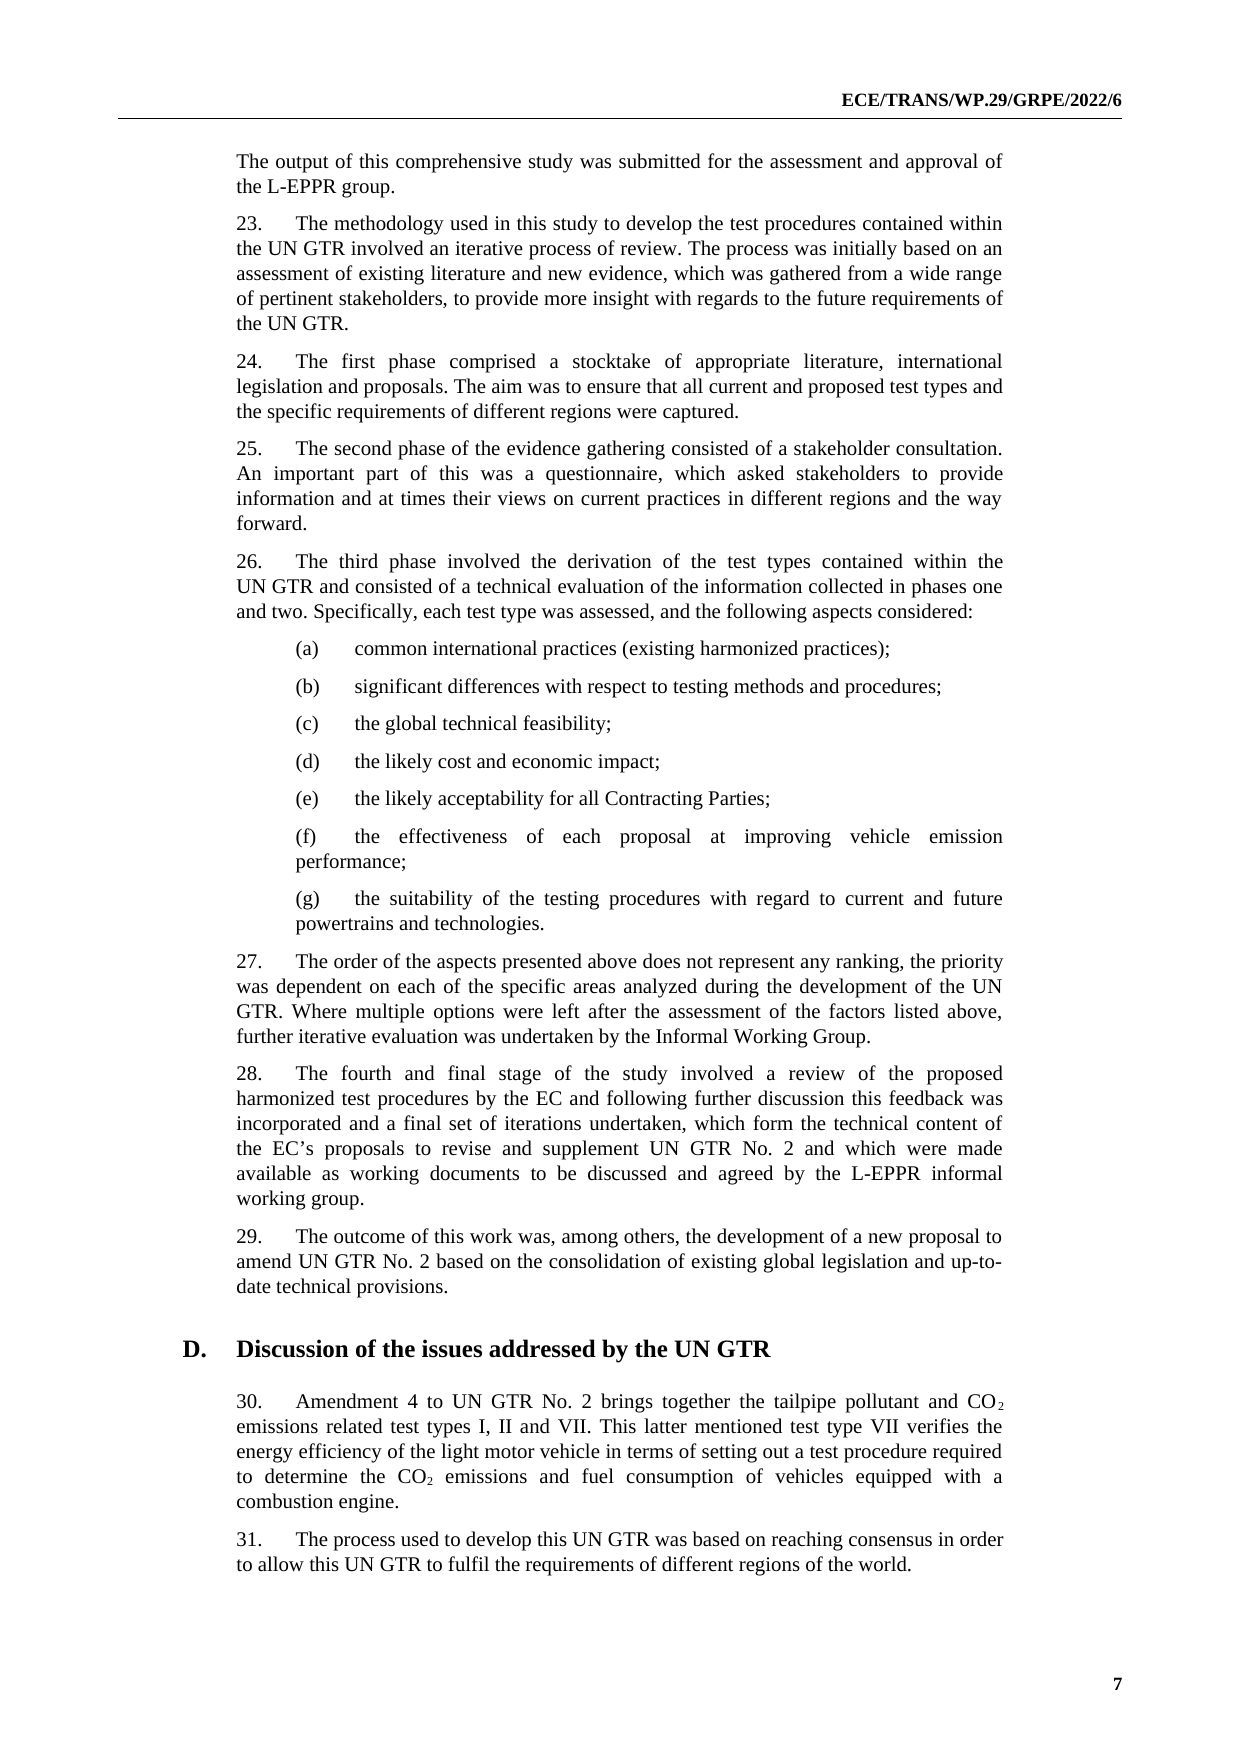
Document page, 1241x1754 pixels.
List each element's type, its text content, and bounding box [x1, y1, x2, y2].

text 24. The first phase comprised a stocktake of appropriate literature, international legislation and proposals. The aim was to ensure that all current and proposed test types and the specific requirements of different regions were captured. [236, 348, 1004, 423]
text (d) the likely cost and economic impact; [295, 748, 1004, 773]
text 25. The second phase of the evidence gathering consisted of a stakeholder consultation. An important part of this was a questionnaire, which asked stakeholders to provide information and at times their views on current practices in different regions and the way forward. [236, 435, 1004, 535]
text (g) the suitability of the testing procedures with regard to current and future powertrains and technologies. [295, 885, 1004, 935]
text 28. The fourth and final stage of the study involved a review of the proposed harmonized test procedures by the EC and following further discussion this feedback was incorporated and a final set of iterations undertaken, which form the technical content of the EC’s proposals to revise and supplement UN GTR No. 2 and which were made available as working documents to be discussed and agreed by the L-EPPR informal working group. [236, 1060, 1004, 1210]
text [236, 148, 1004, 198]
text 30. Amendment 4 to UN GTR No. 2 brings together the tailpipe pollutant and CO2 emissions related test types I, II and VII. This latter mentioned test type VII verifies the energy efficiency of the light motor vehicle in terms of setting out a test procedure required to determine the CO2 emissions and fuel consumption of vehicles equipped with a combustion engine. [236, 1388, 1004, 1513]
text (c) the global technical feasibility; [295, 710, 1004, 735]
text (f) the effectiveness of each proposal at improving vehicle emission performance; [295, 823, 1004, 873]
text 26. The third phase involved the derivation of the test types contained within the UN GTR and consisted of a technical evaluation of the information collected in phases one and two. Specifically, each test type was assessed, and the following aspects considered: [236, 548, 1004, 623]
text (a) common international practices (existing harmonized practices); [295, 635, 1004, 660]
text 29. The outcome of this work was, among others, the development of a new proposal to amend UN GTR No. 2 based on the consolidation of existing global legislation and up-to-date technical provisions. [236, 1223, 1004, 1298]
text (b) significant differences with respect to testing methods and procedures; [295, 673, 1004, 698]
text (e) the likely acceptability for all Contracting Parties; [295, 785, 1004, 810]
text 27. The order of the aspects presented above does not represent any ranking, the priority was dependent on each of the specific areas analyzed during the development of the UN GTR. Where multiple options were left after the assessment of the factors listed above, further iterative evaluation was undertaken by the Informal Working Group. [236, 948, 1004, 1048]
text D. Discussion of the issues addressed by the UN GTR [118, 1335, 1004, 1363]
text 31. The process used to develop this UN GTR was based on reaching consensus in order to allow this UN GTR to fulfil the requirements of different regions of the world. [236, 1526, 1004, 1576]
text 23. The methodology used in this study to develop the test procedures contained within the UN GTR involved an iterative process of review. The process was initially based on an assessment of existing literature and new evidence, which was gathered from a wide range of pertinent stakeholders, to provide more insight with regards to the future requirements of the UN GTR. [236, 210, 1004, 335]
